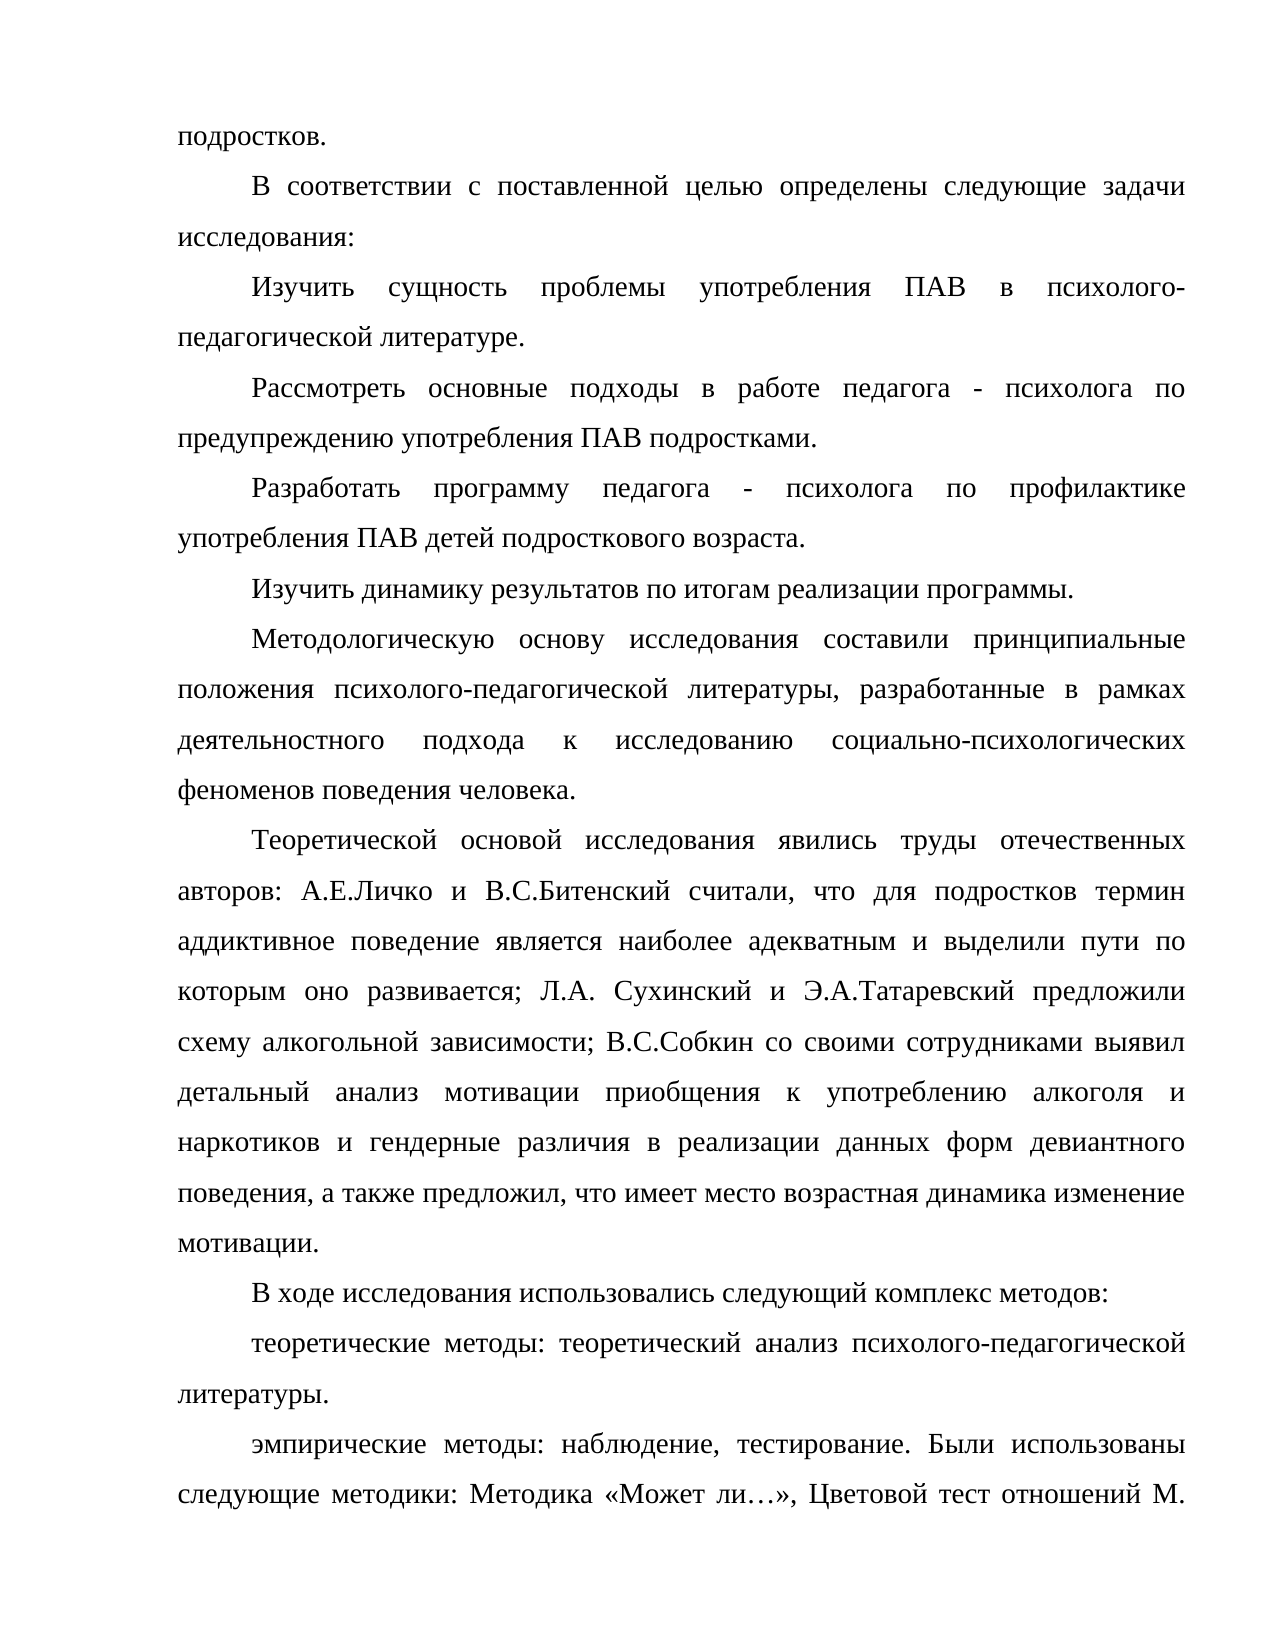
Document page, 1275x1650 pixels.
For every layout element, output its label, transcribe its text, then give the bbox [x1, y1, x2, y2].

text В соответствии с поставленной целью определены следующие задачи исследования: [177, 168, 1186, 252]
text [177, 118, 1186, 152]
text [177, 1426, 1186, 1510]
text Разработать программу педагога - психолога по профилактике употребления ПАВ детей подросткового возраста. [177, 470, 1186, 554]
text В ходе исследования использовались следующий комплекс методов: [177, 1275, 1186, 1309]
text Изучить динамику результатов по итогам реализации программы. [177, 571, 1186, 604]
text Рассмотреть основные подходы в работе педагога - психолога по предупреждению употребления ПАВ подростками. [177, 370, 1186, 453]
text Изучить сущность проблемы употребления ПАВ в психолого-педагогической литературе. [177, 269, 1186, 353]
text Методологическую основу исследования составили принципиальные положения психолого-педагогической литературы, разработанные в рамках деятельностного подхода к исследованию социально-психологических феноменов поведения человека. [177, 621, 1186, 806]
text теоретические методы: теоретический анализ психолого-педагогической литературы. [177, 1326, 1186, 1409]
text Теоретической основой исследования явились труды отечественных авторов: А.Е.Личко и В.С.Битенский считали, что для подростков термин аддиктивное поведение является наиболее адекватным и выделили пути по которым оно развивается; Л.А. Сухинский и Э.А.Татаревский предложили схему алкогольной зависимости; В.С.Собкин со своими сотрудниками выявил детальный анализ мотивации приобщения к употреблению алкоголя и наркотиков и гендерные различия в реализации данных форм девиантного поведения, а также предложил, что имеет место возрастная динамика изменение мотивации. [177, 822, 1186, 1258]
